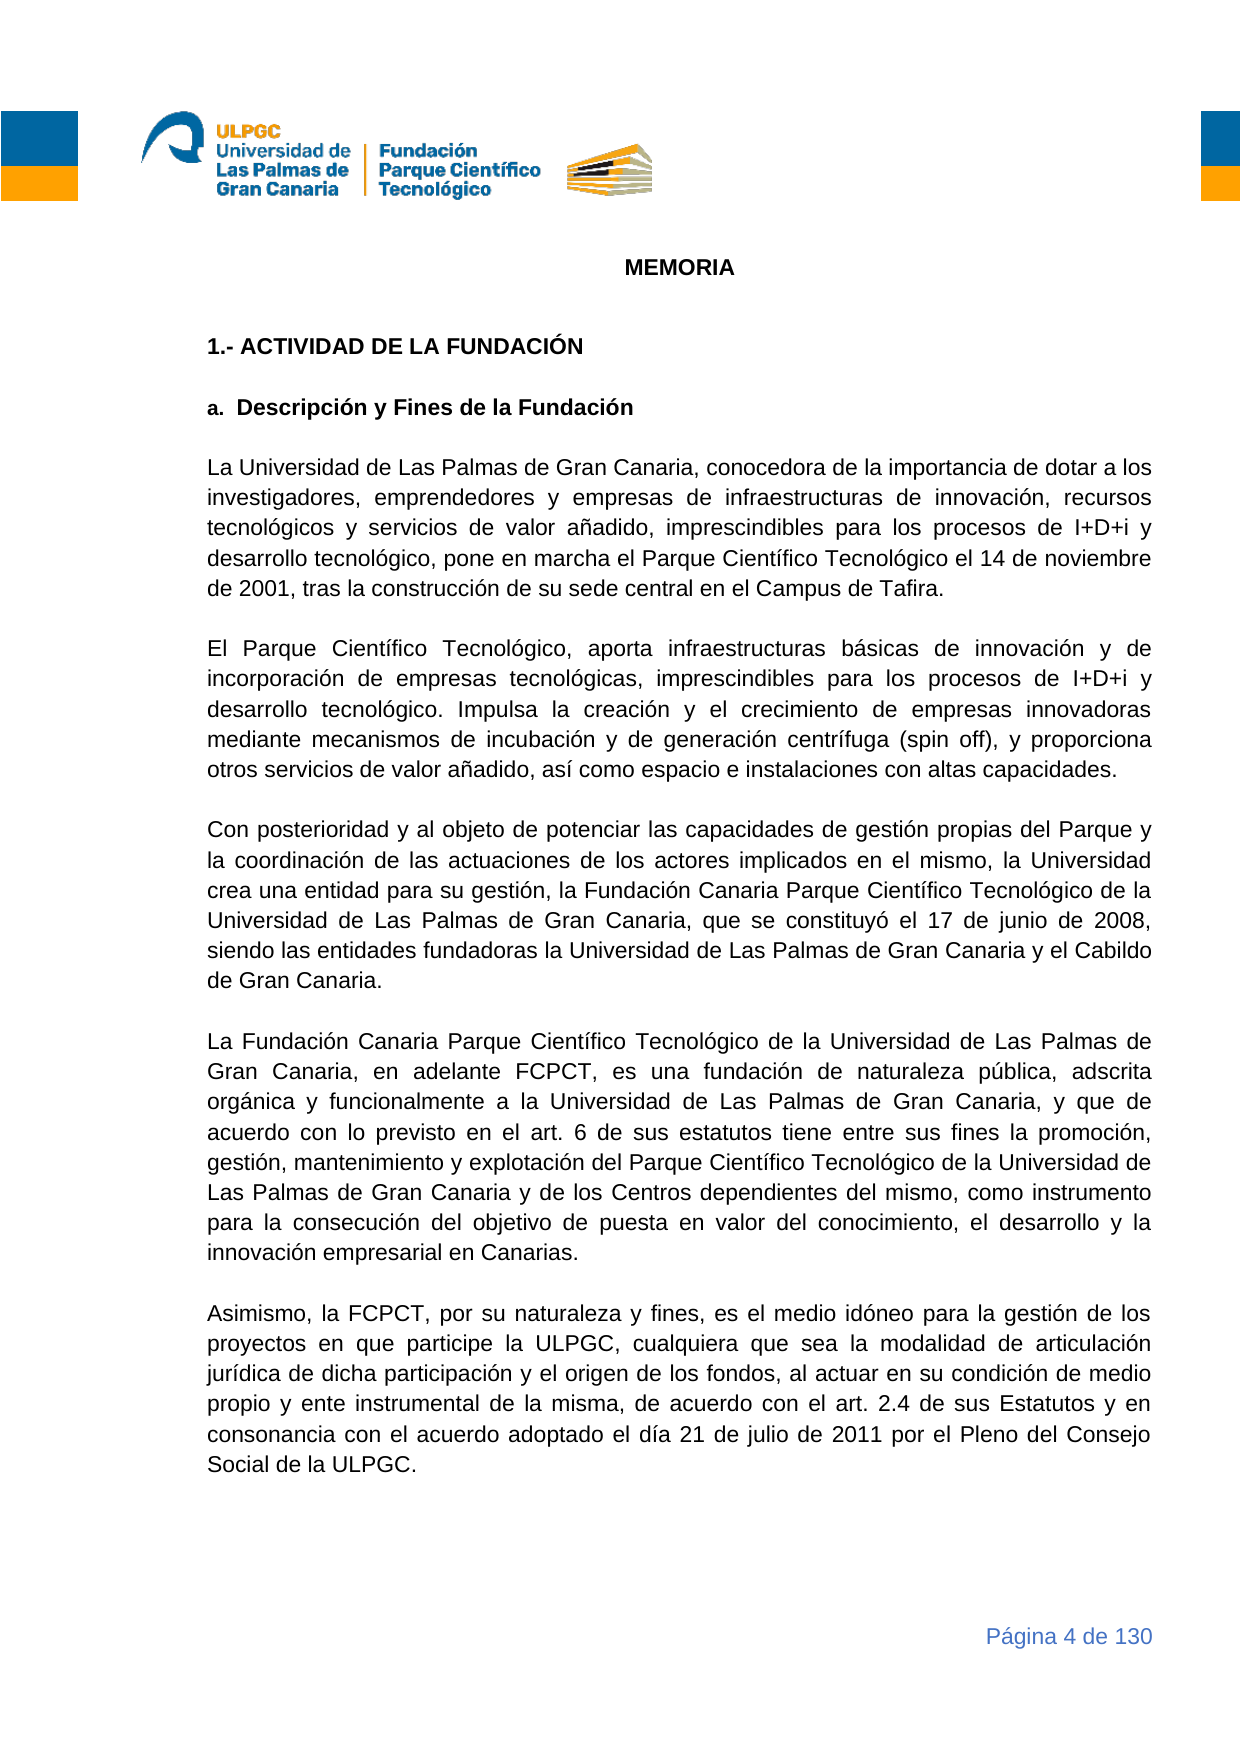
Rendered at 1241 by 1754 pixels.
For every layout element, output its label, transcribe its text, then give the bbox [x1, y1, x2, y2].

text 1.- ACTIVIDAD DE LA FUNDACIÓN [207, 333, 1152, 359]
text El Parque Científico Tecnológico, aporta infraestructuras básicas de innovación y de incorporación de empresas tecnológicas, imprescindibles para los procesos de I+D+i y desarrollo tecnológico. Impulsa la creación y el crecimiento de empresas innovadoras mediante mecanismos de incubación y de generación centrífuga (spin off), y proporciona otros servicios de valor añadido, así como espacio e instalaciones con altas capacidades. [207, 635, 1152, 782]
picture [114, 85, 680, 223]
text Asimismo, la FCPCT, por su naturaleza y fines, es el medio idóneo para la gestión de los proyectos en que participe la ULPGC, cualquiera que sea la modalidad de articulación jurídica de dicha participación y el origen de los fondos, al actuar en su condición de medio propio y ente instrumental de la misma, de acuerdo con el art. 2.4 de sus Estatutos y en consonancia con el acuerdo adoptado el día 21 de julio de 2011 por el Pleno del Consejo Social de la ULPGC. [207, 1300, 1152, 1477]
text MEMORIA [207, 254, 1152, 280]
text La Fundación Canaria Parque Científico Tecnológico de la Universidad de Las Palmas de Gran Canaria, en adelante FCPCT, es una fundación de naturaleza pública, adscrita orgánica y funcionalmente a la Universidad de Las Palmas de Gran Canaria, y que de acuerdo con lo previsto en el art. 6 de sus estatutos tiene entre sus fines la promoción, gestión, mantenimiento y explotación del Parque Científico Tecnológico de la Universidad de Las Palmas de Gran Canaria y de los Centros dependientes del mismo, como instrumento para la consecución del objetivo de puesta en valor del conocimiento, el desarrollo y la innovación empresarial en Canarias. [207, 1028, 1152, 1266]
text Con posterioridad y al objeto de potenciar las capacidades de gestión propias del Parque y la coordinación de las actuaciones de los actores implicados en el mismo, la Universidad crea una entidad para su gestión, la Fundación Canaria Parque Científico Tecnológico de la Universidad de Las Palmas de Gran Canaria, que se constituyó el 17 de junio de 2008, siendo las entidades fundadoras la Universidad de Las Palmas de Gran Canaria y el Cabildo de Gran Canaria. [207, 816, 1152, 994]
text La Universidad de Las Palmas de Gran Canaria, conocedora de la importancia de dotar a los investigadores, emprendedores y empresas de infraestructuras de innovación, recursos tecnológicos y servicios de valor añadido, imprescindibles para los procesos de I+D+i y desarrollo tecnológico, pone en marcha el Parque Científico Tecnológico el 14 de noviembre de 2001, tras la construcción de su sede central en el Campus de Tafira. [207, 454, 1152, 601]
list Descripción y Fines de la Fundación [207, 393, 1152, 420]
